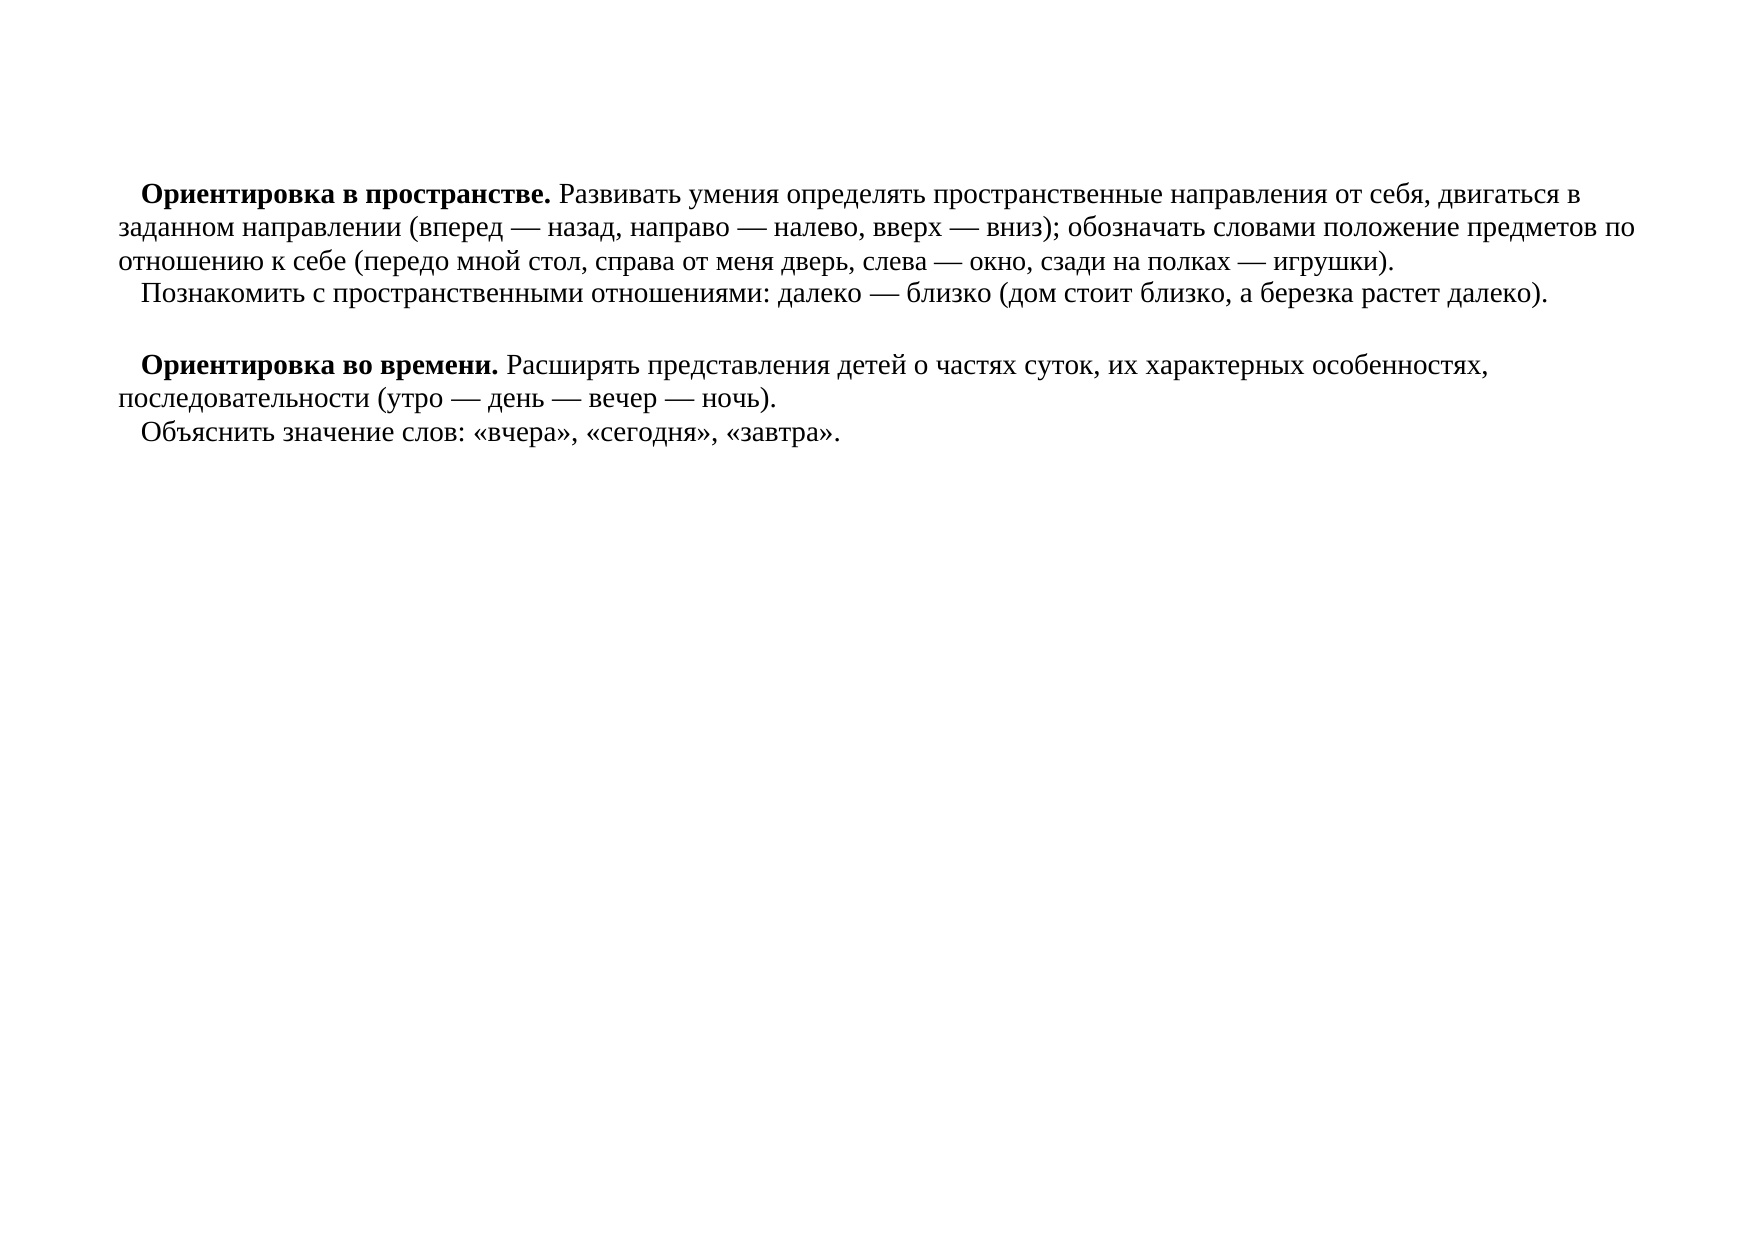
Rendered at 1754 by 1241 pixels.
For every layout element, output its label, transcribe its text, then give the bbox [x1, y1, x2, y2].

text Познакомить с пространственными отношениями: далеко — близко (дом стоит близко, а березка растет далеко). [141, 277, 1725, 309]
text Ориентировка в пространстве. Развивать умения определять пространственные направления от себя, двигаться в заданном направлении (вперед — назад, направо — налево, вверх — вниз); обозначать словами положение предметов по отношению к себе (передо мной стол, справа от меня дверь, слева — окно, сзади на полках — игрушки). [118, 176, 1635, 277]
text Ориентировка во времени. Расширять представления детей о частях суток, их характерных особенностях, последовательности (утро — день — вечер — ночь). [118, 347, 1725, 414]
text Объяснить значение слов: «вчера», «сегодня», «завтра». [141, 414, 1725, 448]
